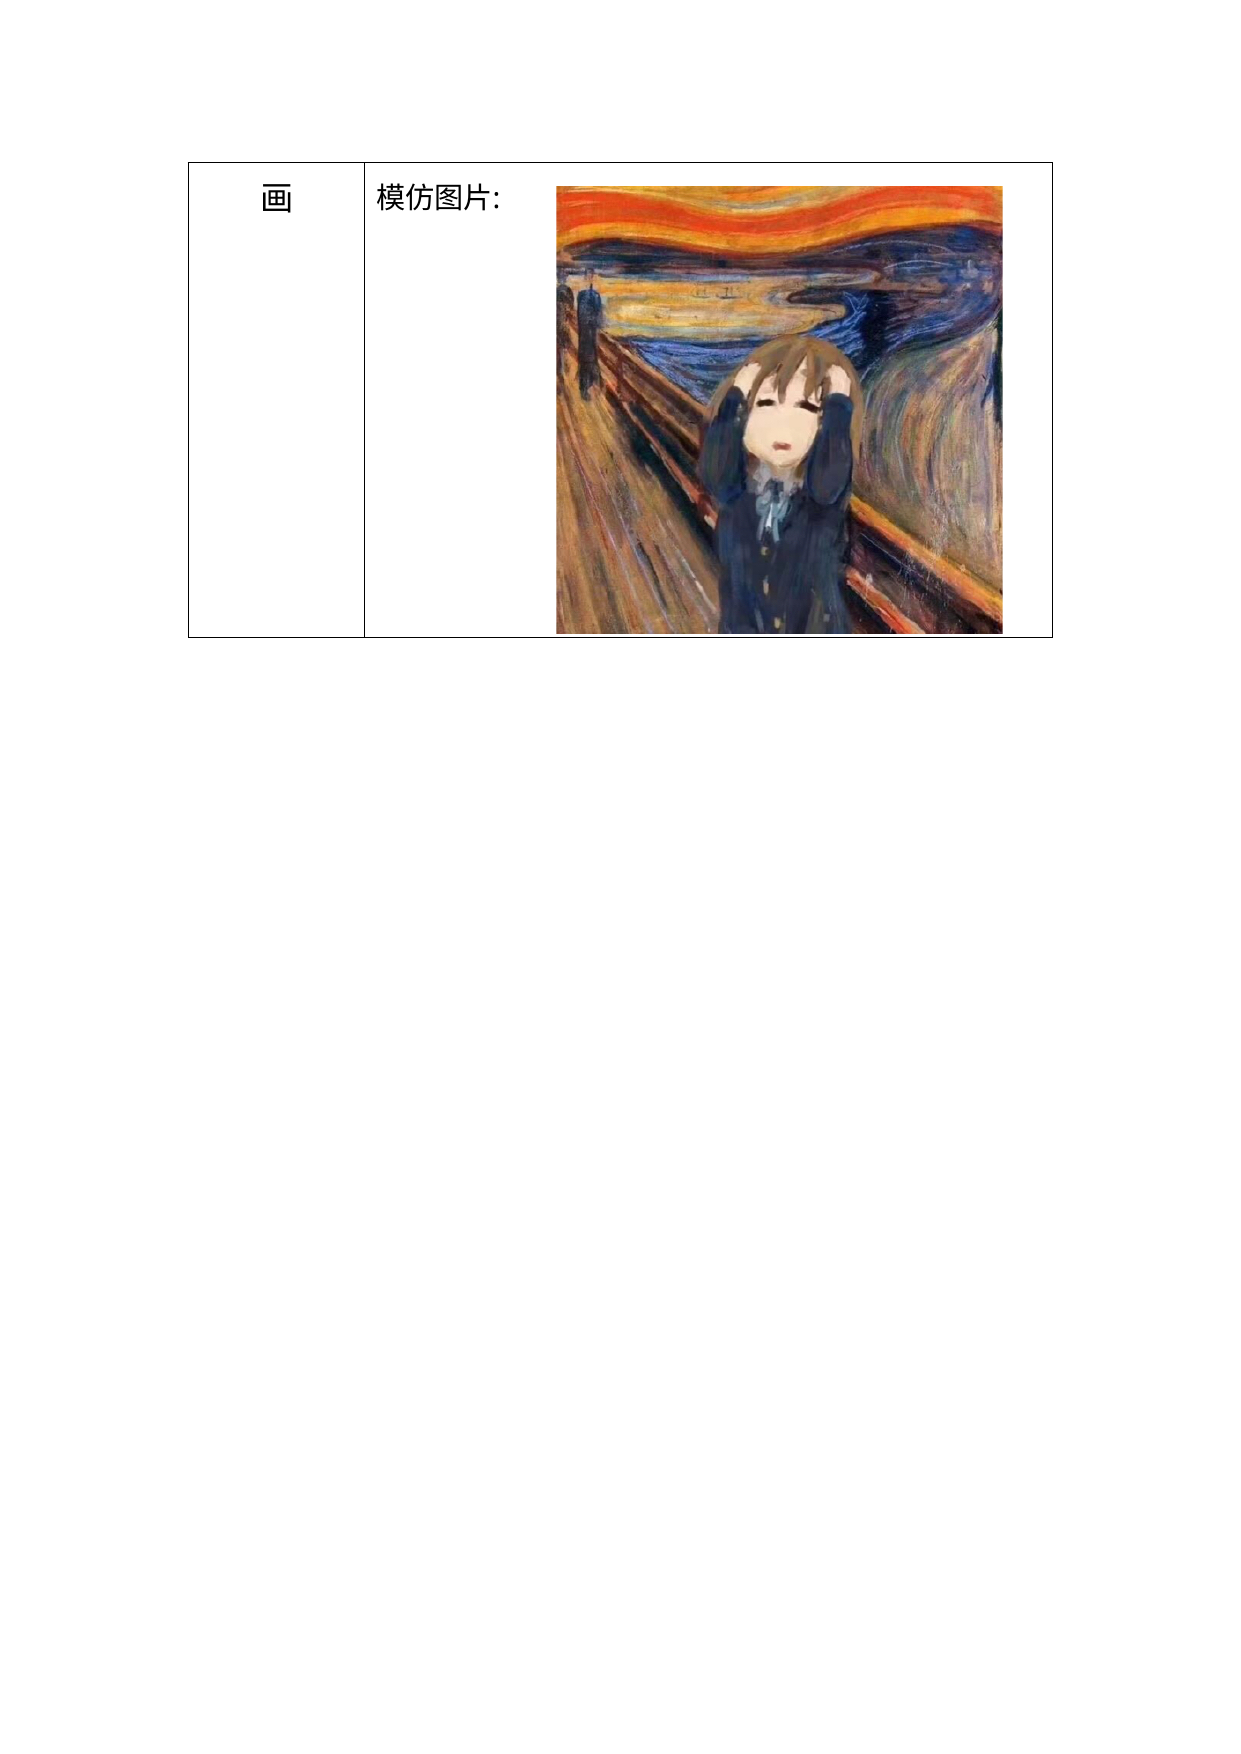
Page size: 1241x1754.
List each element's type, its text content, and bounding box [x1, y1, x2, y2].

picture [556, 186, 1003, 634]
table_cell 模仿图片: [365, 163, 1052, 637]
table_cell 世 界 名 画 [189, 163, 364, 637]
